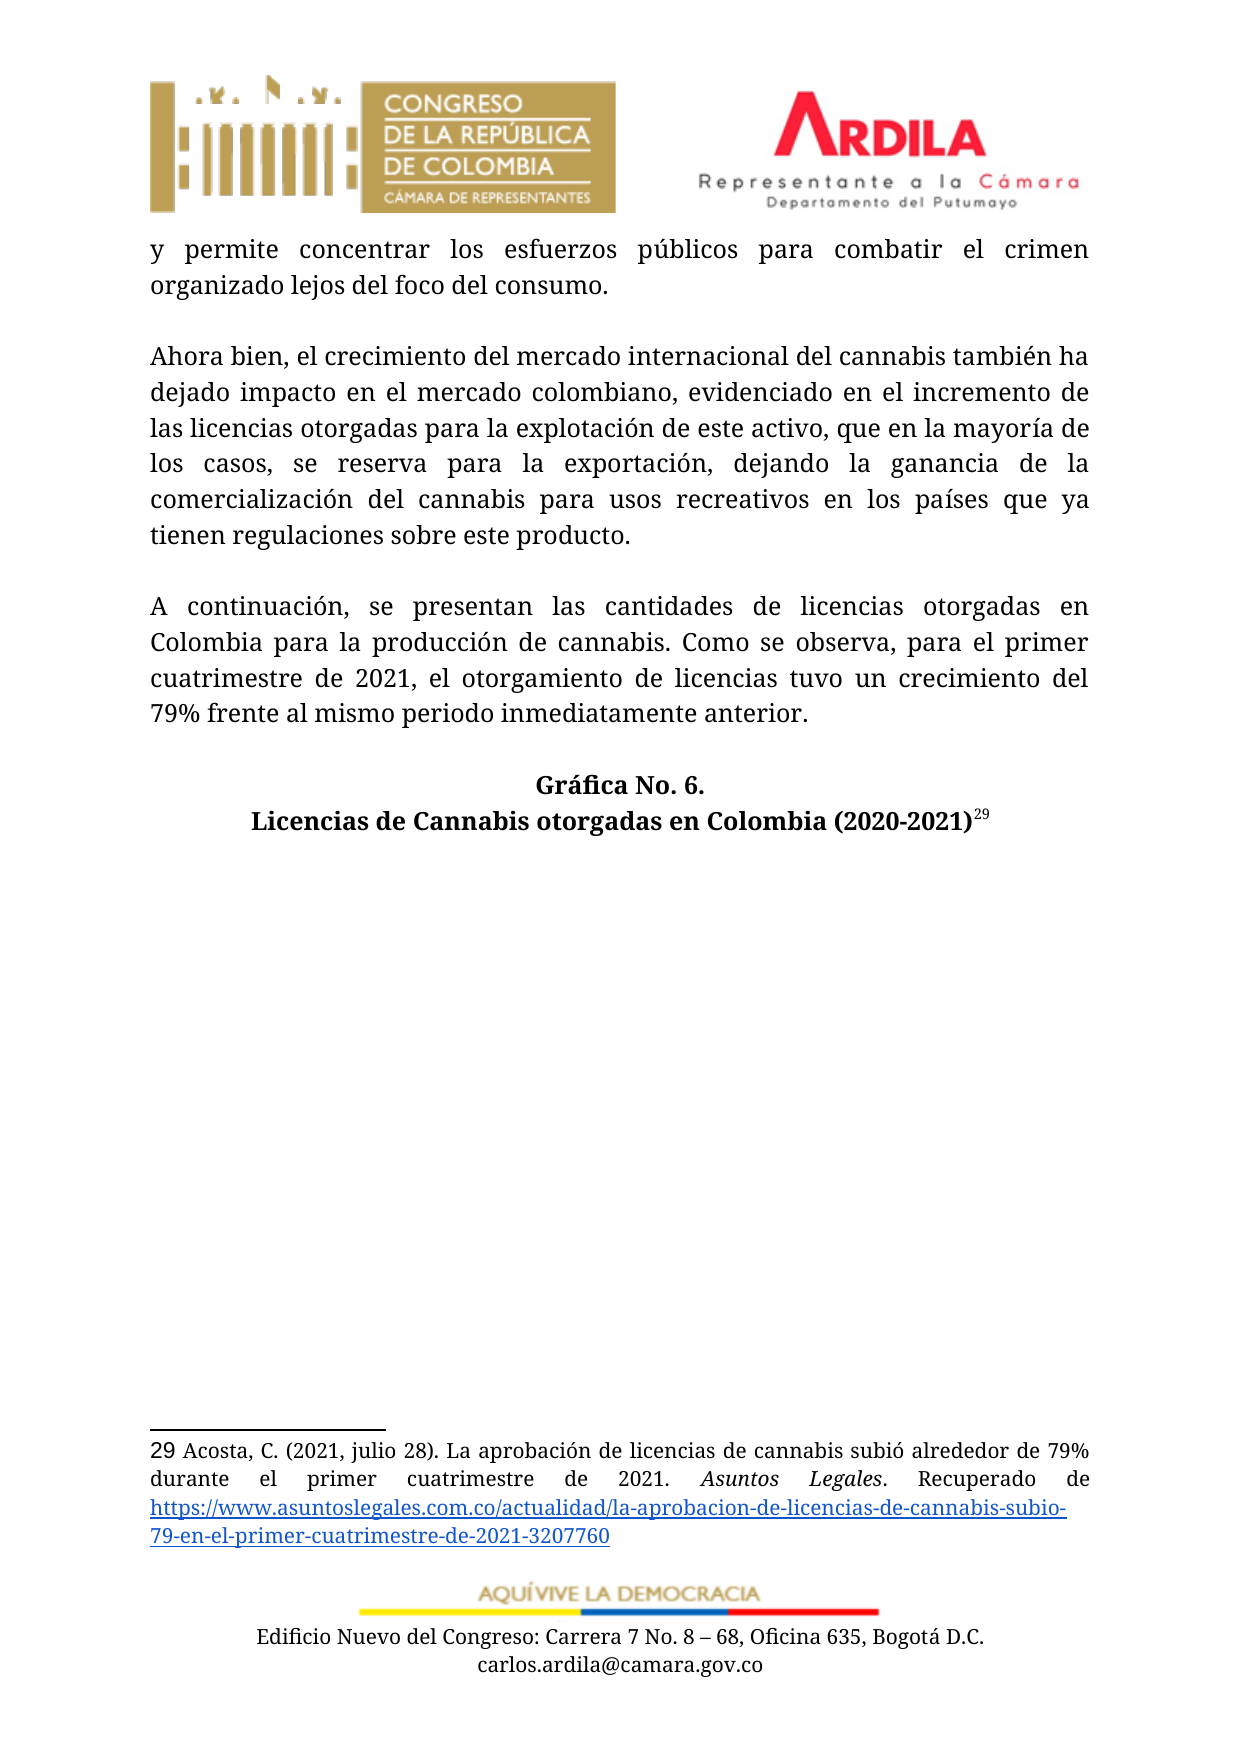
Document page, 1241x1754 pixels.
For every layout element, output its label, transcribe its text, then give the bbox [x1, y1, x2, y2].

picture [679, 85, 1091, 227]
text Gráfica No. 6. [150, 768, 1090, 802]
picture [352, 1576, 888, 1622]
text Ahora bien, el crecimiento del mercado internacional del cannabis también ha dejado impacto en el mercado colombiano, evidenciado en el incremento de las licencias otorgadas para la explotación de este activo, que en la mayoría de los casos, se reserva para la exportación, dejando la ganancia de la comercialización del cannabis para usos recreativos en los países que ya tienen regulaciones sobre este producto. [150, 339, 1090, 552]
picture [150, 75, 616, 213]
text A continuación, se presentan las cantidades de licencias otorgadas en Colombia para la producción de cannabis. Como se observa, para el primer cuatrimestre de 2021, el otorgamiento de licencias tuvo un crecimiento del 79% frente al mismo periodo inmediatamente anterior. [150, 589, 1090, 730]
text Licencias de Cannabis otorgadas en Colombia (2020-2021) [150, 803, 1090, 837]
